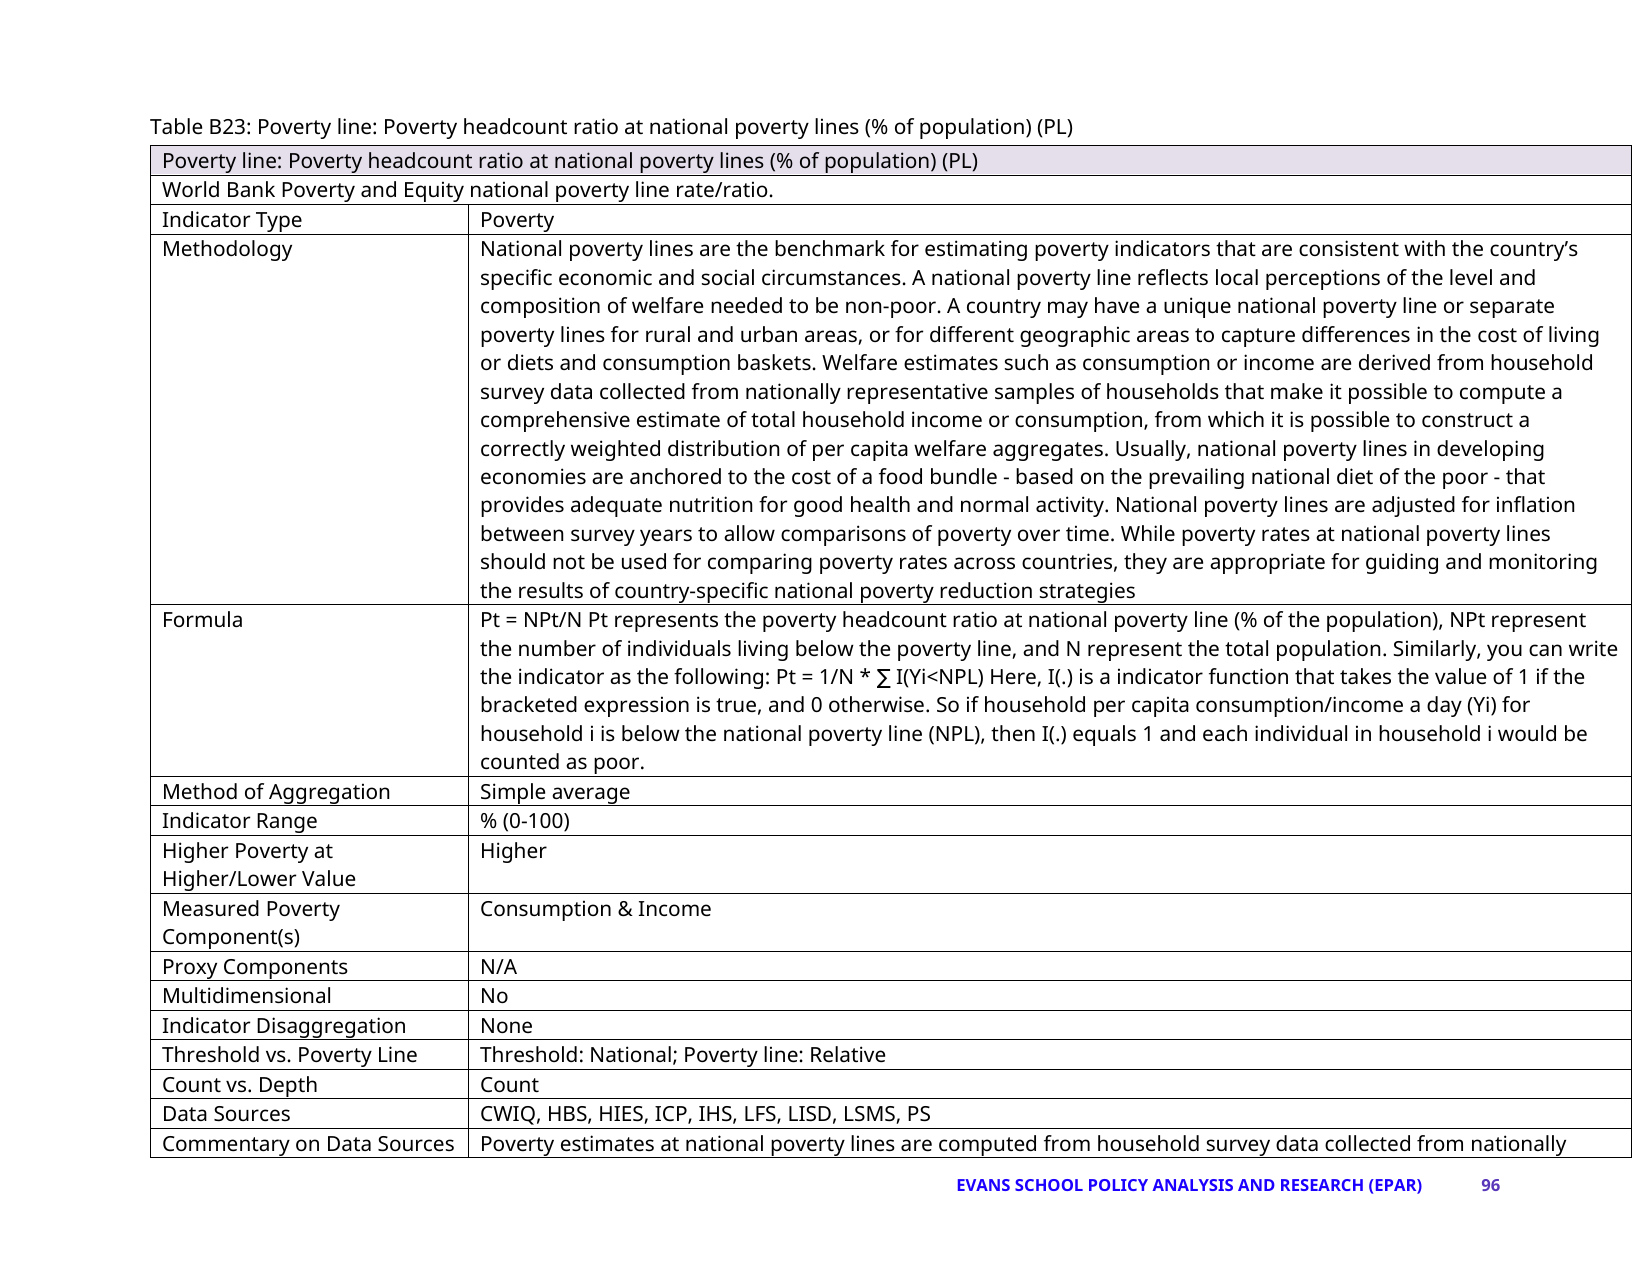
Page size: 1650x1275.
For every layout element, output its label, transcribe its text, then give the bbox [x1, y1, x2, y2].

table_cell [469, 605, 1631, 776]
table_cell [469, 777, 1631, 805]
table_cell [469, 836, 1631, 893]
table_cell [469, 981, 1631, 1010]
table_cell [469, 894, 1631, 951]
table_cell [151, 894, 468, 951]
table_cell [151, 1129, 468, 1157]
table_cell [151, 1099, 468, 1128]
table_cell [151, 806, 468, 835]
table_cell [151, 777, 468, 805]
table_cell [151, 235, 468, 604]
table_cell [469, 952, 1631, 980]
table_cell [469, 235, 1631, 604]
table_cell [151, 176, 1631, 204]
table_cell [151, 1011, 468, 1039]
text Table B23: Poverty line: Poverty headcount ratio at national poverty lines (% of population) (PL) [150, 112, 1500, 141]
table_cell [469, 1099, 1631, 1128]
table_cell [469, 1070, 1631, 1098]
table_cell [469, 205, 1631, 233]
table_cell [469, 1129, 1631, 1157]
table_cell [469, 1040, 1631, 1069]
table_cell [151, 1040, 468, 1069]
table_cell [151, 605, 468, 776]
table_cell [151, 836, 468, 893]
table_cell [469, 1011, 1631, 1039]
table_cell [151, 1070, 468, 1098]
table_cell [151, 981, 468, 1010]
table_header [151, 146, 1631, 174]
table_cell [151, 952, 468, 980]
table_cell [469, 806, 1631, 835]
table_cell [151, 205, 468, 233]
